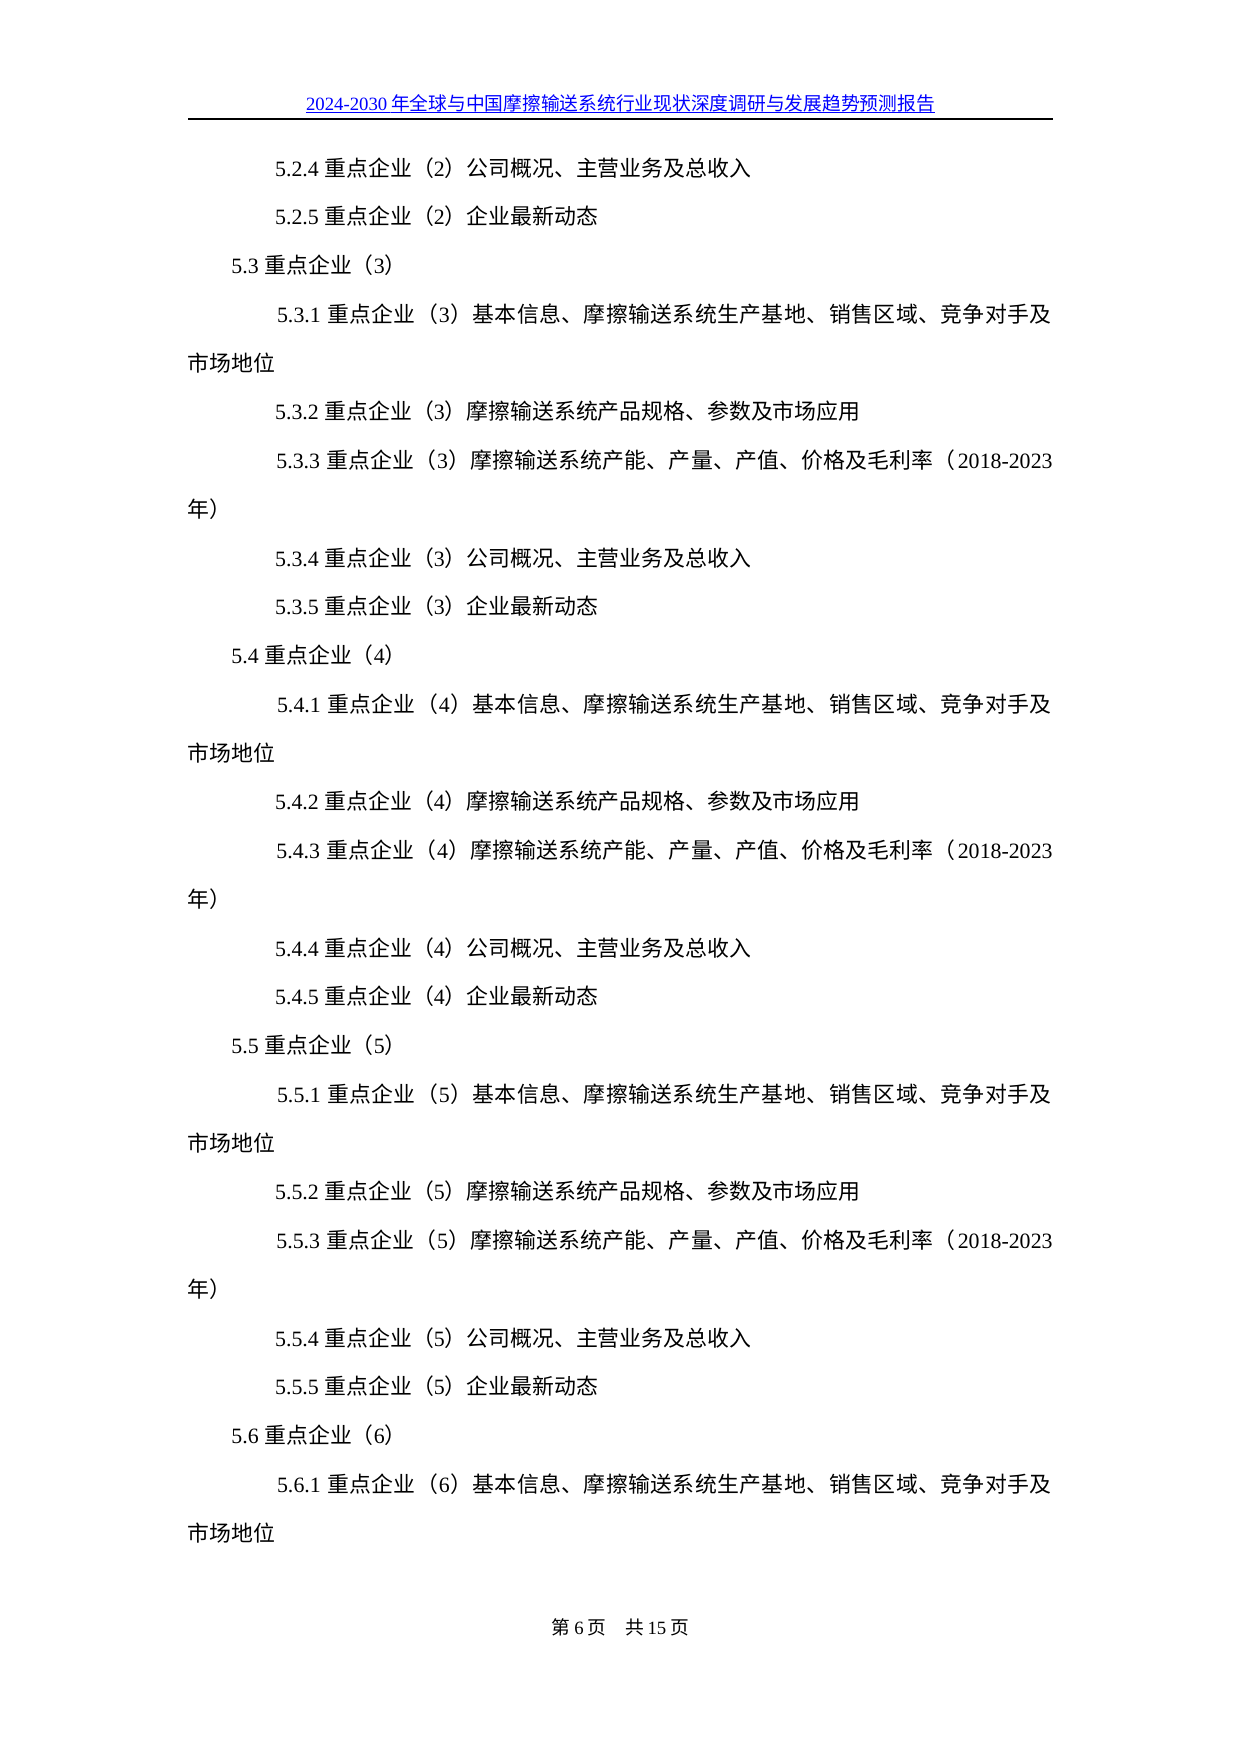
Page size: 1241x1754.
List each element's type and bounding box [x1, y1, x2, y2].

text [187, 150, 1053, 1548]
